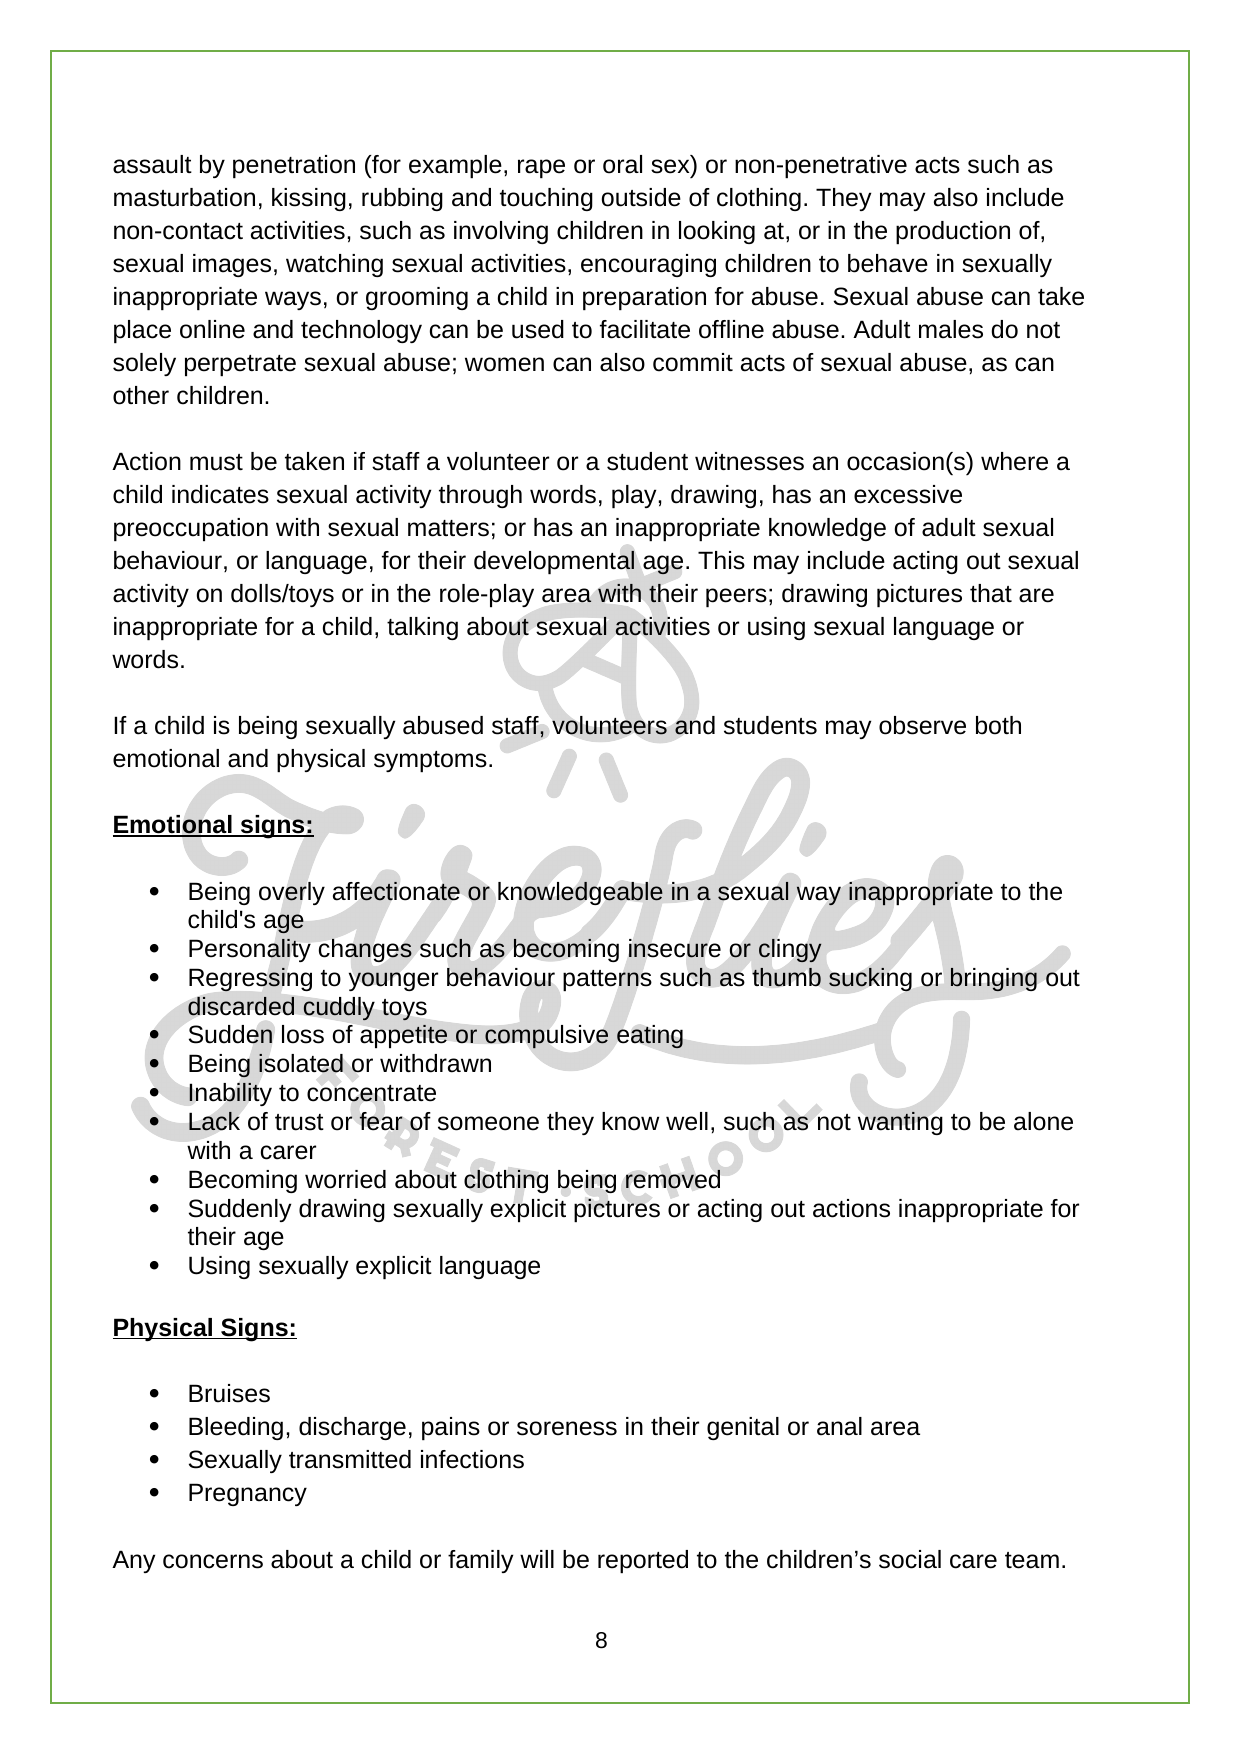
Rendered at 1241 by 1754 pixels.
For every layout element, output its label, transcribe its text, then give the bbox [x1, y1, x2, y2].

list Bruises [150, 1379, 1090, 1408]
list Being overly affectionate or knowledgeable in a sexual way inappropriate to the child's age [150, 876, 1090, 934]
list Personality changes such as becoming insecure or clingy [150, 934, 1090, 963]
list Becoming worried about clothing being removed [150, 1165, 1090, 1193]
text Any concerns about a child or family will be reported to the children’s social care team. [112, 1544, 1090, 1573]
text If a child is being sexually abused staff, volunteers and students may observe both emotional and physical symptoms. [112, 711, 1090, 773]
text Action must be taken if staff a volunteer or a student witnesses an occasion(s) where a child indicates sexual activity through words, play, drawing, has an excessive preoccupation with sexual matters; or has an inappropriate knowledge of adult sexual behaviour, or language, for their developmental age. This may include acting out sexual activity on dolls/toys or in the role-play area with their peers; drawing pictures that are inappropriate for a child, talking about sexual activities or using sexual language or words. [112, 447, 1090, 674]
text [112, 150, 1090, 410]
list Suddenly drawing sexually explicit pictures or acting out actions inappropriate for their age [150, 1193, 1090, 1251]
list Bleeding, discharge, pains or soreness in their genital or anal area [150, 1412, 1090, 1441]
list Sexually transmitted infections [150, 1445, 1090, 1474]
list Pregnancy [150, 1478, 1090, 1507]
list Sudden loss of appetite or compulsive eating [150, 1021, 1090, 1049]
text Physical Signs: [112, 1313, 1090, 1342]
list Being isolated or withdrawn [150, 1049, 1090, 1078]
list Using sexually explicit language [150, 1251, 1090, 1280]
list Regressing to younger behaviour patterns such as thumb sucking or bringing out discarded cuddly toys [150, 963, 1090, 1021]
list Inability to concentrate [150, 1078, 1090, 1107]
list Lack of trust or fear of someone they know well, such as not wanting to be alone with a carer [150, 1107, 1090, 1165]
text Emotional signs: [112, 810, 1090, 839]
